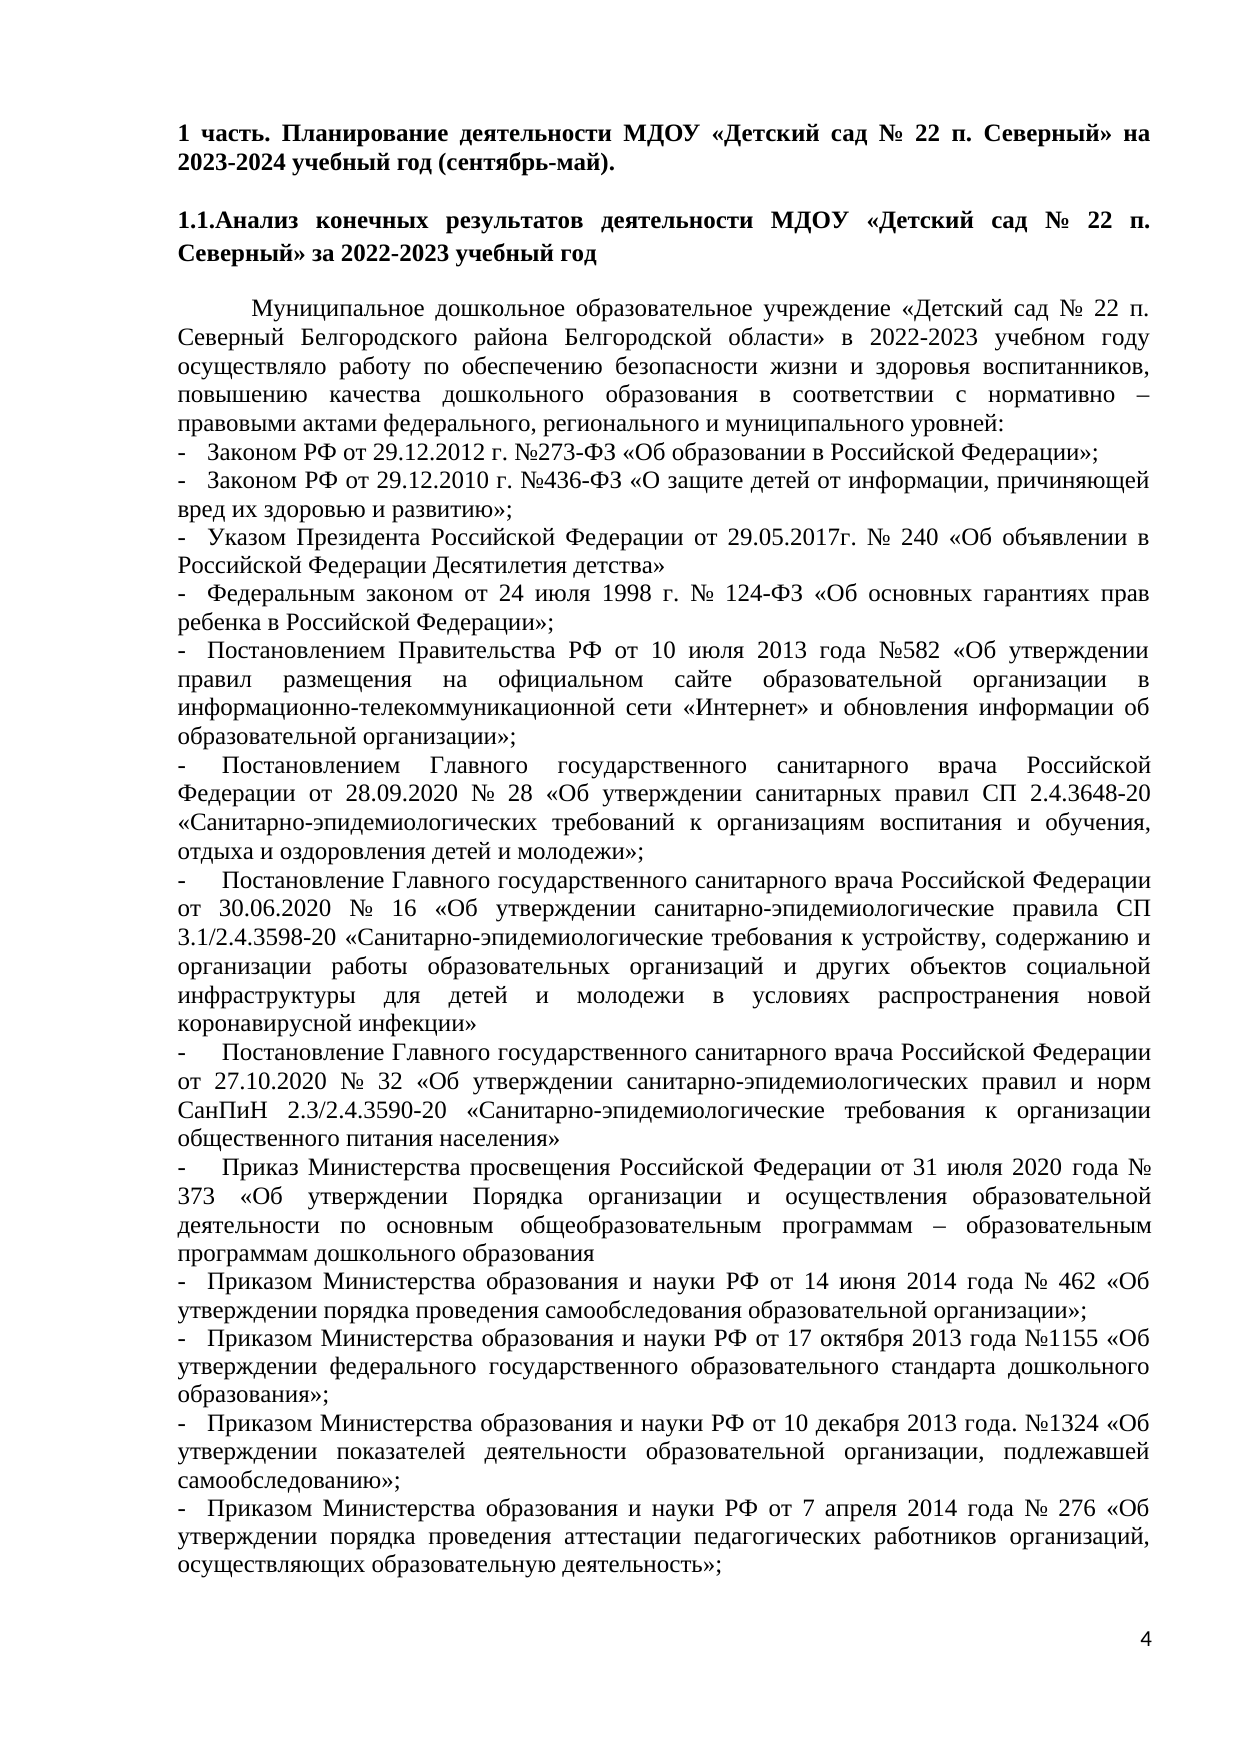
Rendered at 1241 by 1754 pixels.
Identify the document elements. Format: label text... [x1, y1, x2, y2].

list Приказом Министерства образования и науки РФ от 7 апреля 2014 года № 276 «Об утверждении порядка проведения аттестации педагогических работников организаций, осуществляющих образовательную деятельность»; [177, 1494, 1150, 1578]
subtitle 1.1.Анализ конечных результатов деятельности МДОУ «Детский сад № 22 п. Северный» за 2022-2023 учебный год [177, 205, 1152, 267]
list Приказом Министерства образования и науки РФ от 17 октября 2013 года №1155 «Об утверждении федерального государственного образовательного стандарта дошкольного образования»; [177, 1324, 1150, 1408]
list Приказом Министерства образования и науки РФ от 14 июня 2014 года № 462 «Об утверждении порядка проведения самообследования образовательной организации»; [177, 1267, 1150, 1324]
list Законом РФ от 29.12.2012 г. №273-ФЗ «Об образовании в Российской Федерации»; [177, 437, 1150, 465]
list Приказ Министерства просвещения Российской Федерации от 31 июля 2020 года № 373 «Об утверждении Порядка организации и осуществления образовательной деятельности по основным общеобразовательным программам – образовательным программам дошкольного образования [177, 1152, 1152, 1267]
text Муниципальное дошкольное образовательное учреждение «Детский сад № 22 п. Северный Белгородского района Белгородской области» в 2022-2023 учебном году осуществляло работу по обеспечению безопасности жизни и здоровья воспитанников, повышению качества дошкольного образования в соответствии с нормативно – правовыми актами федерального, регионального и муниципального уровней: [177, 294, 1150, 437]
list Федеральным законом от 24 июля 1998 г. № 124-ФЗ «Об основных гарантиях прав ребенка в Российской Федерации»; [177, 579, 1150, 636]
list Постановлением Главного государственного санитарного врача Российской Федерации от 28.09.2020 № 28 «Об утверждении санитарных правил СП 2.4.3648-20 «Санитарно-эпидемиологических требований к организациям воспитания и обучения, отдыха и оздоровления детей и молодежи»; [177, 750, 1152, 865]
list Постановление Главного государственного санитарного врача Российской Федерации от 30.06.2020 № 16 «Об утверждении санитарно-эпидемиологические правила СП 3.1/2.4.3598-20 «Санитарно-эпидемиологические требования к устройству, содержанию и организации работы образовательных организаций и других объектов социальной инфраструктуры для детей и молодежи в условиях распространения новой коронавирусной инфекции» [177, 865, 1152, 1037]
subtitle 1 часть. Планирование деятельности МДОУ «Детский сад № 22 п. Северный» на 2023-2024 учебный год (сентябрь-май). [177, 118, 1152, 176]
list Постановление Главного государственного санитарного врача Российской Федерации от 27.10.2020 № 32 «Об утверждении санитарно-эпидемиологических правил и норм СанПиН 2.3/2.4.3590-20 «Санитарно-эпидемиологические требования к организации общественного питания населения» [177, 1037, 1152, 1152]
list Указом Президента Российской Федерации от 29.05.2017г. № 240 «Об объявлении в Российской Федерации Десятилетия детства» [177, 522, 1150, 579]
list Приказом Министерства образования и науки РФ от 10 декабря 2013 года. №1324 «Об утверждении показателей деятельности образовательной организации, подлежавшей самообследованию»; [177, 1408, 1150, 1494]
list Законом РФ от 29.12.2010 г. №436-ФЗ «О защите детей от информации, причиняющей вред их здоровью и развитию»; [177, 465, 1150, 522]
list Постановлением Правительства РФ от 10 июля 2013 года №582 «Об утверждении правил размещения на официальном сайте образовательной организации в информационно-телекоммуникационной сети «Интернет» и обновления информации об образовательной организации»; [177, 636, 1150, 750]
